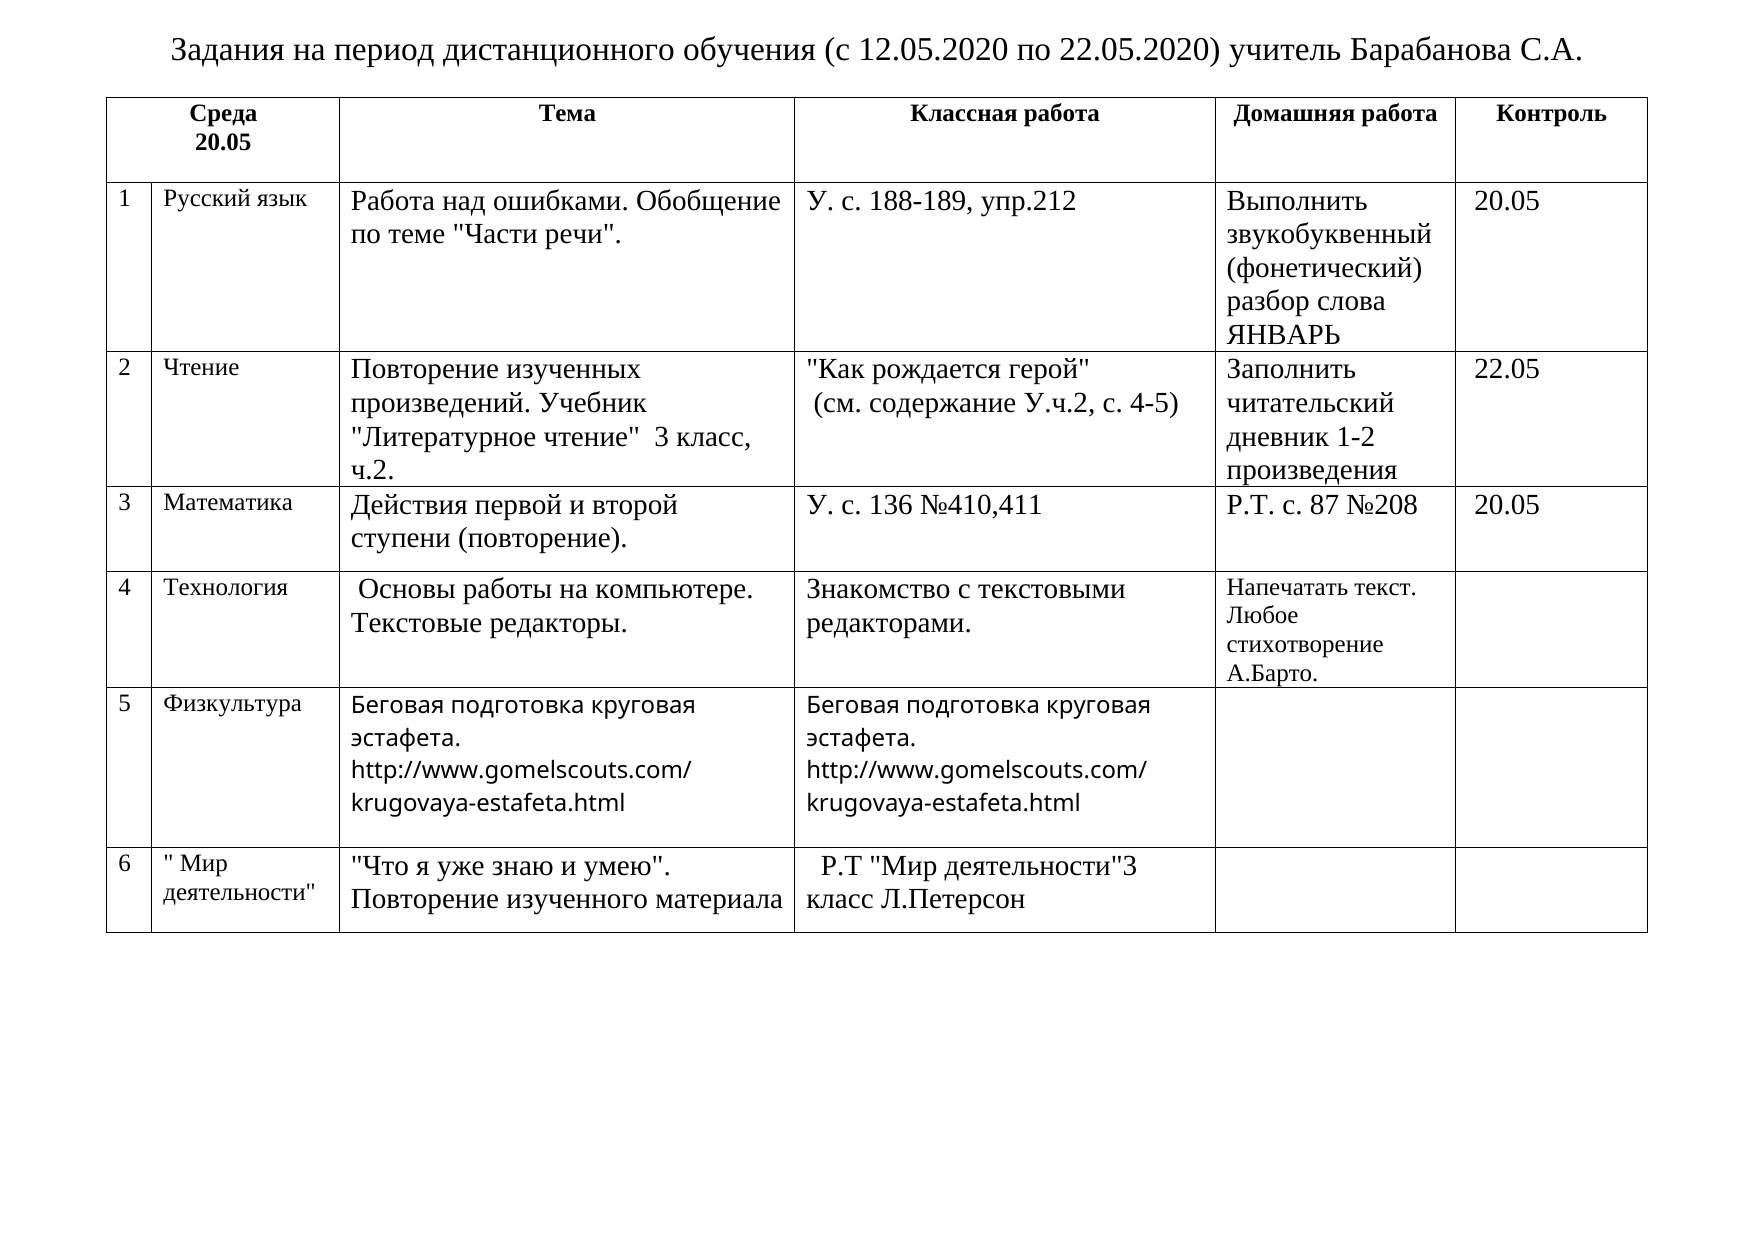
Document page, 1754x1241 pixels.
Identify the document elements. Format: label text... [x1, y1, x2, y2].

table_cell [1216, 848, 1455, 932]
table_cell 20.05 [1456, 183, 1647, 351]
table_cell "Как рождается герой" (см. содержание У.ч.2, с. 4-5) [795, 352, 1215, 486]
table_cell [1456, 848, 1647, 932]
table_cell Технология [152, 572, 339, 687]
table_cell Русский язык [152, 183, 339, 351]
table_cell У. с. 188-189, упр.212 [795, 183, 1215, 351]
table_cell Работа над ошибками. Обобщение по теме "Части речи". [340, 183, 794, 351]
table_cell 1 [107, 183, 151, 351]
table_cell " Мир деятельности" [152, 848, 339, 932]
table_cell 6 [107, 848, 151, 932]
table_cell Выполнить звукобуквенный (фонетический) разбор слова ЯНВАРЬ [1216, 183, 1455, 351]
table_cell "Что я уже знаю и умею". Повторение изученного материала [340, 848, 794, 932]
table_header Классная работа [795, 98, 1215, 182]
table_cell Знакомство с текстовыми редакторами. [795, 572, 1215, 687]
table_cell Напечатать текст. Любое стихотворение А.Барто. [1216, 572, 1455, 687]
table_cell Действия первой и второй ступени (повторение). [340, 487, 794, 571]
table_cell Физкультура [152, 688, 339, 847]
table_cell 3 [107, 487, 151, 571]
table_cell 4 [107, 572, 151, 687]
table_cell Беговая подготовка круговая эстафета. http://www.gomelscouts.com/krugovaya-estafeta.html [340, 688, 794, 847]
table_cell Р.Т "Мир деятельности"3 класс Л.Петерсон [795, 848, 1215, 932]
table_header Среда 20.05 [107, 98, 339, 182]
table_cell [1456, 688, 1647, 847]
table_header Тема [340, 98, 794, 182]
table_cell У. с. 136 №410,411 [795, 487, 1215, 571]
table_cell 5 [107, 688, 151, 847]
table_cell [1456, 572, 1647, 687]
table_cell 20.05 [1456, 487, 1647, 571]
table_cell Основы работы на компьютере. Текстовые редакторы. [340, 572, 794, 687]
table_cell 2 [107, 352, 151, 486]
table_cell Р.Т. с. 87 №208 [1216, 487, 1455, 571]
table_header Контроль [1456, 98, 1647, 182]
table_cell [1216, 688, 1455, 847]
table_cell Повторение изученных произведений. Учебник "Литературное чтение" 3 класс, ч.2. [340, 352, 794, 486]
table_cell Заполнить читательский дневник 1-2 произведения [1216, 352, 1455, 486]
table_cell 22.05 [1456, 352, 1647, 486]
table_header Домашняя работа [1216, 98, 1455, 182]
table_cell Математика [152, 487, 339, 571]
table_cell Беговая подготовка круговая эстафета. http://www.gomelscouts.com/krugovaya-estafeta.html [795, 688, 1215, 847]
table_cell Чтение [152, 352, 339, 486]
text Задания на период дистанционного обучения (с 12.05.2020 по 22.05.2020) учитель Барабанова С.А. [118, 29, 1636, 68]
